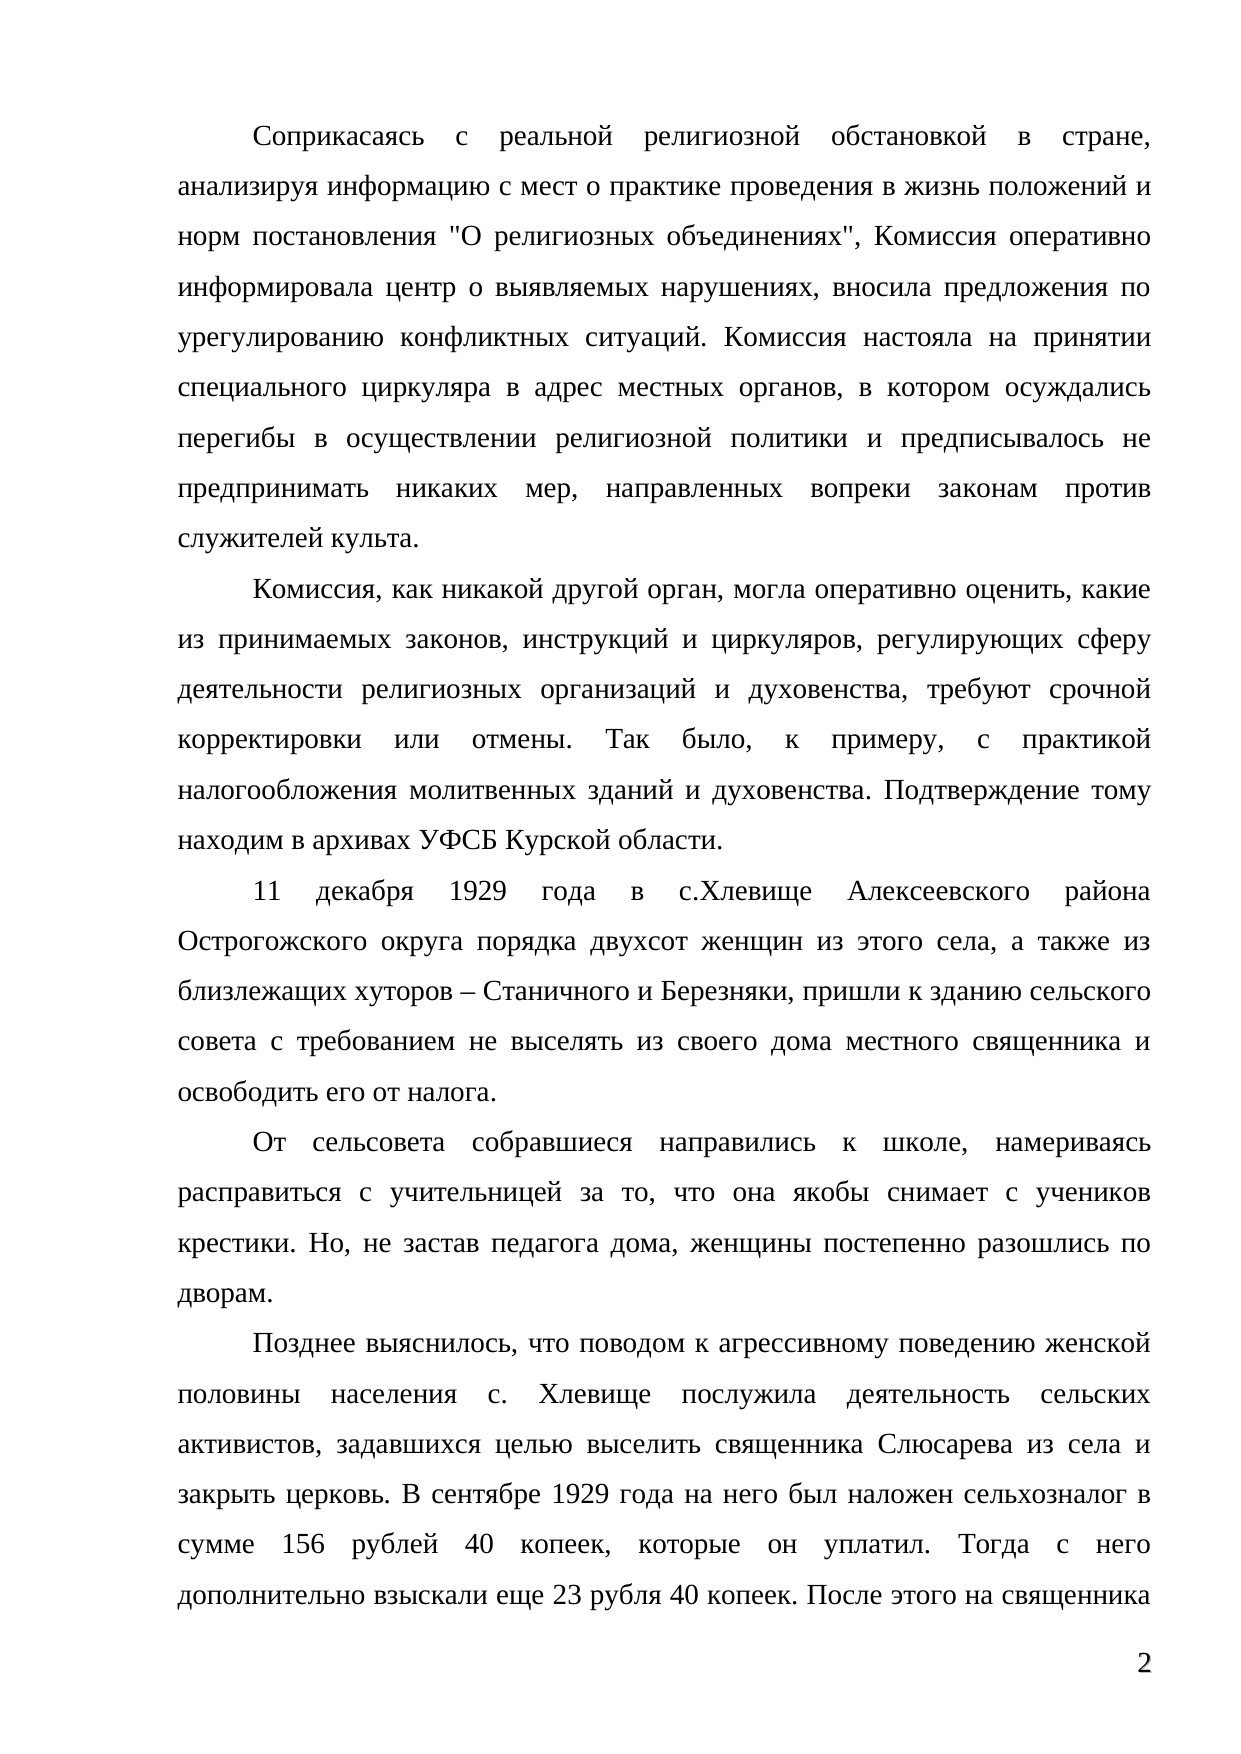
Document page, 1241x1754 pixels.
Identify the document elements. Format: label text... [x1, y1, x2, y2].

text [177, 1326, 1152, 1611]
text Соприкасаясь с реальной религиозной обстановкой в стране, анализируя информацию с мест о практике проведения в жизнь положений и норм постановления "О религиозных объединениях", Комиссия оперативно информировала центр о выявляемых нарушениях, вносила предложения по урегулированию конфликтных ситуаций. Комиссия настояла на принятии специального циркуляра в адрес местных органов, в котором осуждались перегибы в осуществлении религиозной политики и предписывалось не предпринимать никаких мер, направленных вопреки законам против служителей культа. [177, 118, 1152, 554]
text 11 декабря 1929 года в с.Хлевище Алексеевского района Острогожского округа порядка двухсот женщин из этого села, а также из близлежащих хуторов – Станичного и Березняки, пришли к зданию сельского совета с требованием не выселять из своего дома местного священника и освободить его от налога. [177, 873, 1152, 1108]
text Комиссия, как никакой другой орган, могла оперативно оценить, какие из принимаемых законов, инструкций и циркуляров, регулирующих сферу деятельности религиозных организаций и духовенства, требуют срочной корректировки или отмены. Так было, к примеру, с практикой налогообложения молитвенных зданий и духовенства. Подтверждение тому находим в архивах УФСБ Курской области. [177, 571, 1152, 856]
text От сельсовета собравшиеся направились к школе, намериваясь расправиться с учительницей за то, что она якобы снимает с учеников крестики. Но, не застав педагога дома, женщины постепенно разошлись по дворам. [177, 1124, 1152, 1309]
